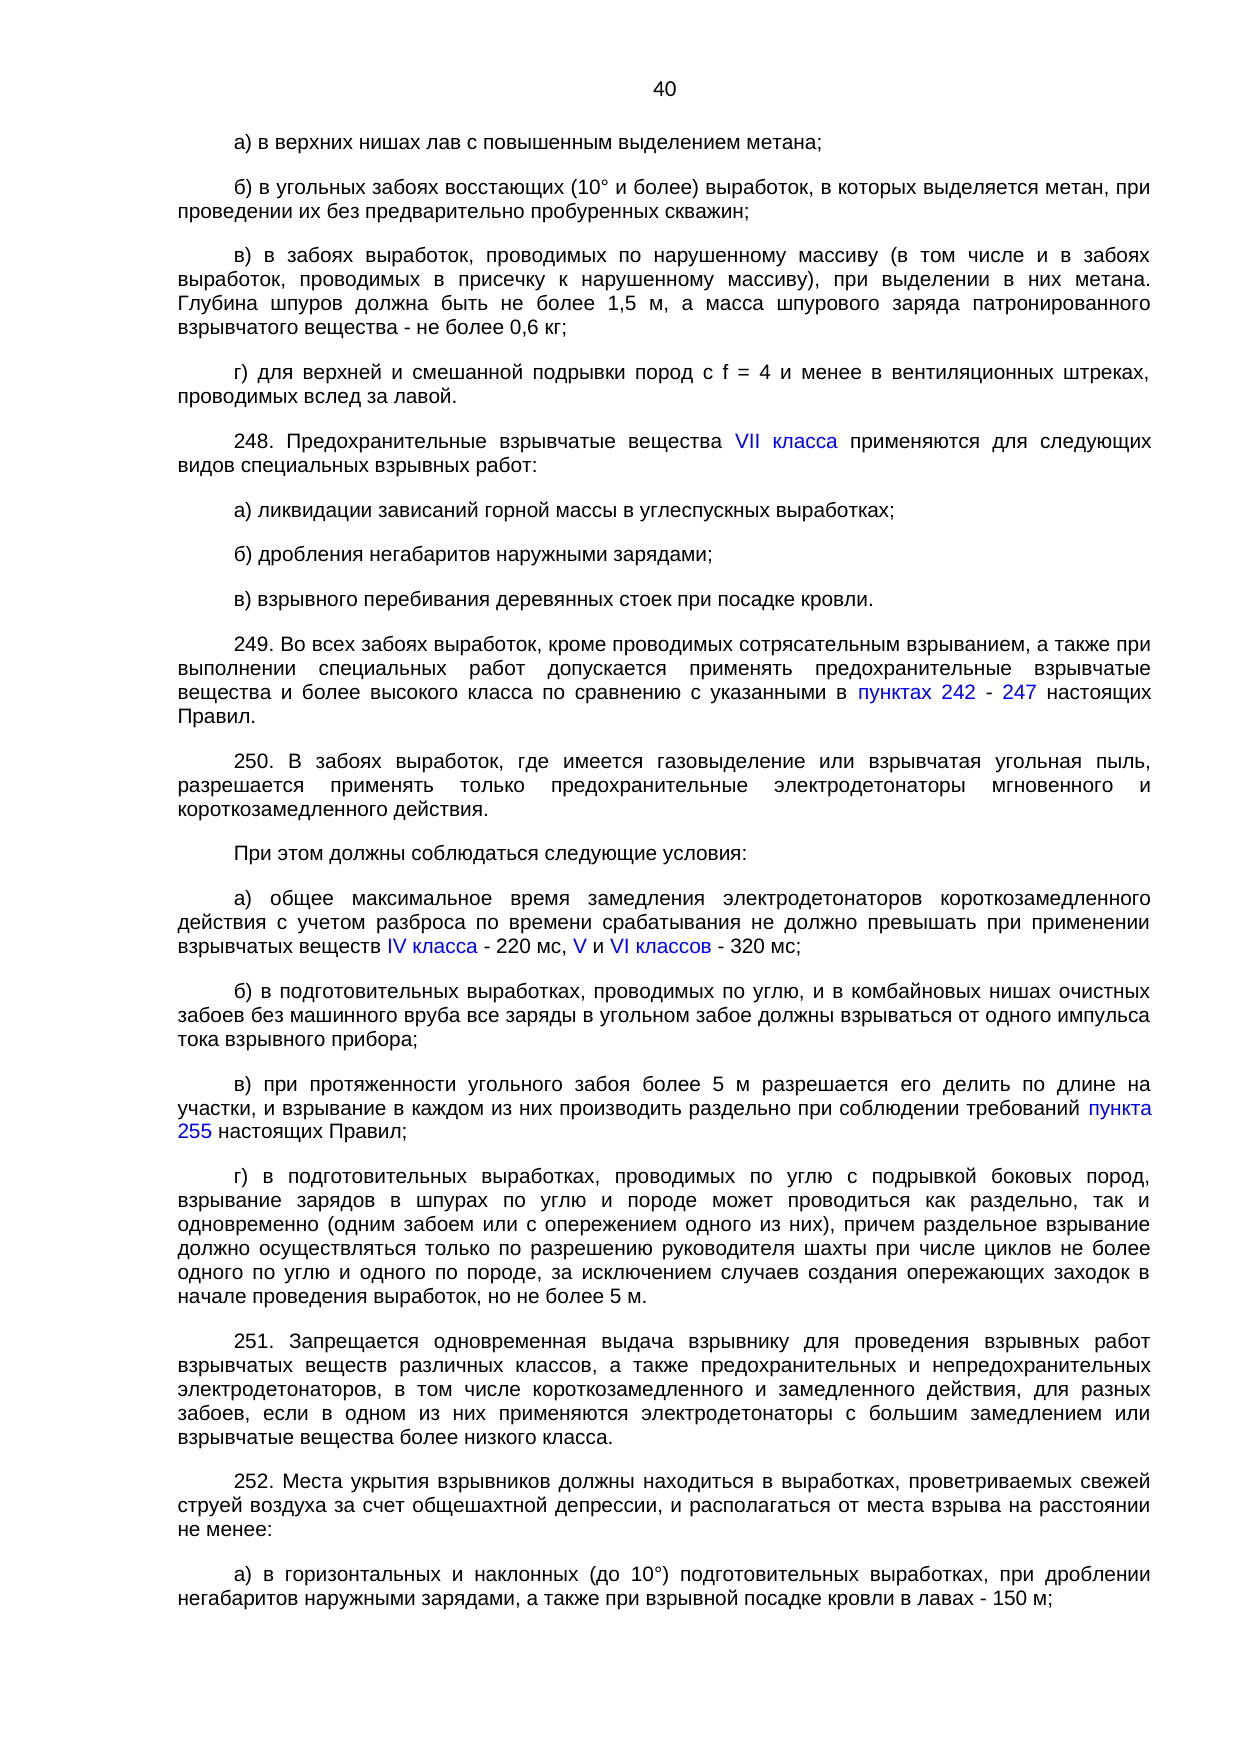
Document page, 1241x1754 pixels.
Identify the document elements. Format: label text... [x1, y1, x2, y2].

text При этом должны соблюдаться следующие условия: [177, 841, 1152, 865]
text б) в угольных забоях восстающих (10° и более) выработок, в которых выделяется метан, при проведении их без предварительно пробуренных скважин; [177, 174, 1152, 222]
text 248. Предохранительные взрывчатые вещества VII класса применяются для следующих видов специальных взрывных работ: [177, 429, 1152, 477]
text 250. В забоях выработок, где имеется газовыделение или взрывчатая угольная пыль, разрешается применять только предохранительные электродетонаторы мгновенного и короткозамедленного действия. [177, 748, 1152, 820]
text б) дробления негабаритов наружными зарядами; [177, 542, 1152, 566]
text а) в верхних нишах лав с повышенным выделением метана; [177, 130, 1152, 154]
text а) в горизонтальных и наклонных (до 10°) подготовительных выработках, при дроблении негабаритов наружными зарядами, а также при взрывной посадке кровли в лавах - 150 м; [177, 1562, 1152, 1610]
text а) общее максимальное время замедления электродетонаторов короткозамедленного действия с учетом разброса по времени срабатывания не должно превышать при применении взрывчатых веществ IV класса - 220 мс, V и VI классов - 320 мс; [177, 886, 1152, 958]
text г) в подготовительных выработках, проводимых по углю с подрывкой боковых пород, взрывание зарядов в шпурах по углю и породе может проводиться как раздельно, так и одновременно (одним забоем или с опережением одного из них), причем раздельное взрывание должно осуществляться только по разрешению руководителя шахты при числе циклов не более одного по углю и одного по породе, за исключением случаев создания опережающих заходок в начале проведения выработок, но не более 5 м. [177, 1164, 1152, 1308]
text в) в забоях выработок, проводимых по нарушенному массиву (в том числе и в забоях выработок, проводимых в присечку к нарушенному массиву), при выделении в них метана. Глубина шпуров должна быть не более 1,5 м, а масса шпурового заряда патронированного взрывчатого вещества - не более 0,6 кг; [177, 243, 1152, 339]
text 252. Места укрытия взрывников должны находиться в выработках, проветриваемых свежей струей воздуха за счет общешахтной депрессии, и располагаться от места взрыва на расстоянии не менее: [177, 1469, 1152, 1541]
text 249. Во всех забоях выработок, кроме проводимых сотрясательным взрыванием, а также при выполнении специальных работ допускается применять предохранительные взрывчатые вещества и более высокого класса по сравнению с указанными в пунктах 242 - 247 настоящих Правил. [177, 632, 1152, 728]
text а) ликвидации зависаний горной массы в углеспускных выработках; [177, 497, 1152, 521]
text б) в подготовительных выработках, проводимых по углю, и в комбайновых нишах очистных забоев без машинного вруба все заряды в угольном забое должны взрываться от одного импульса тока взрывного прибора; [177, 979, 1152, 1051]
text в) взрывного перебивания деревянных стоек при посадке кровли. [177, 587, 1152, 611]
text 251. Запрещается одновременная выдача взрывнику для проведения взрывных работ взрывчатых веществ различных классов, а также предохранительных и непредохранительных электродетонаторов, в том числе короткозамедленного и замедленного действия, для разных забоев, если в одном из них применяются электродетонаторы с большим замедлением или взрывчатые вещества более низкого класса. [177, 1329, 1152, 1448]
text г) для верхней и смешанной подрывки пород с f = 4 и менее в вентиляционных штреках, проводимых вслед за лавой. [177, 360, 1152, 408]
text в) при протяженности угольного забоя более 5 м разрешается его делить по длине на участки, и взрывание в каждом из них производить раздельно при соблюдении требований пункта 255 настоящих Правил; [177, 1071, 1152, 1143]
